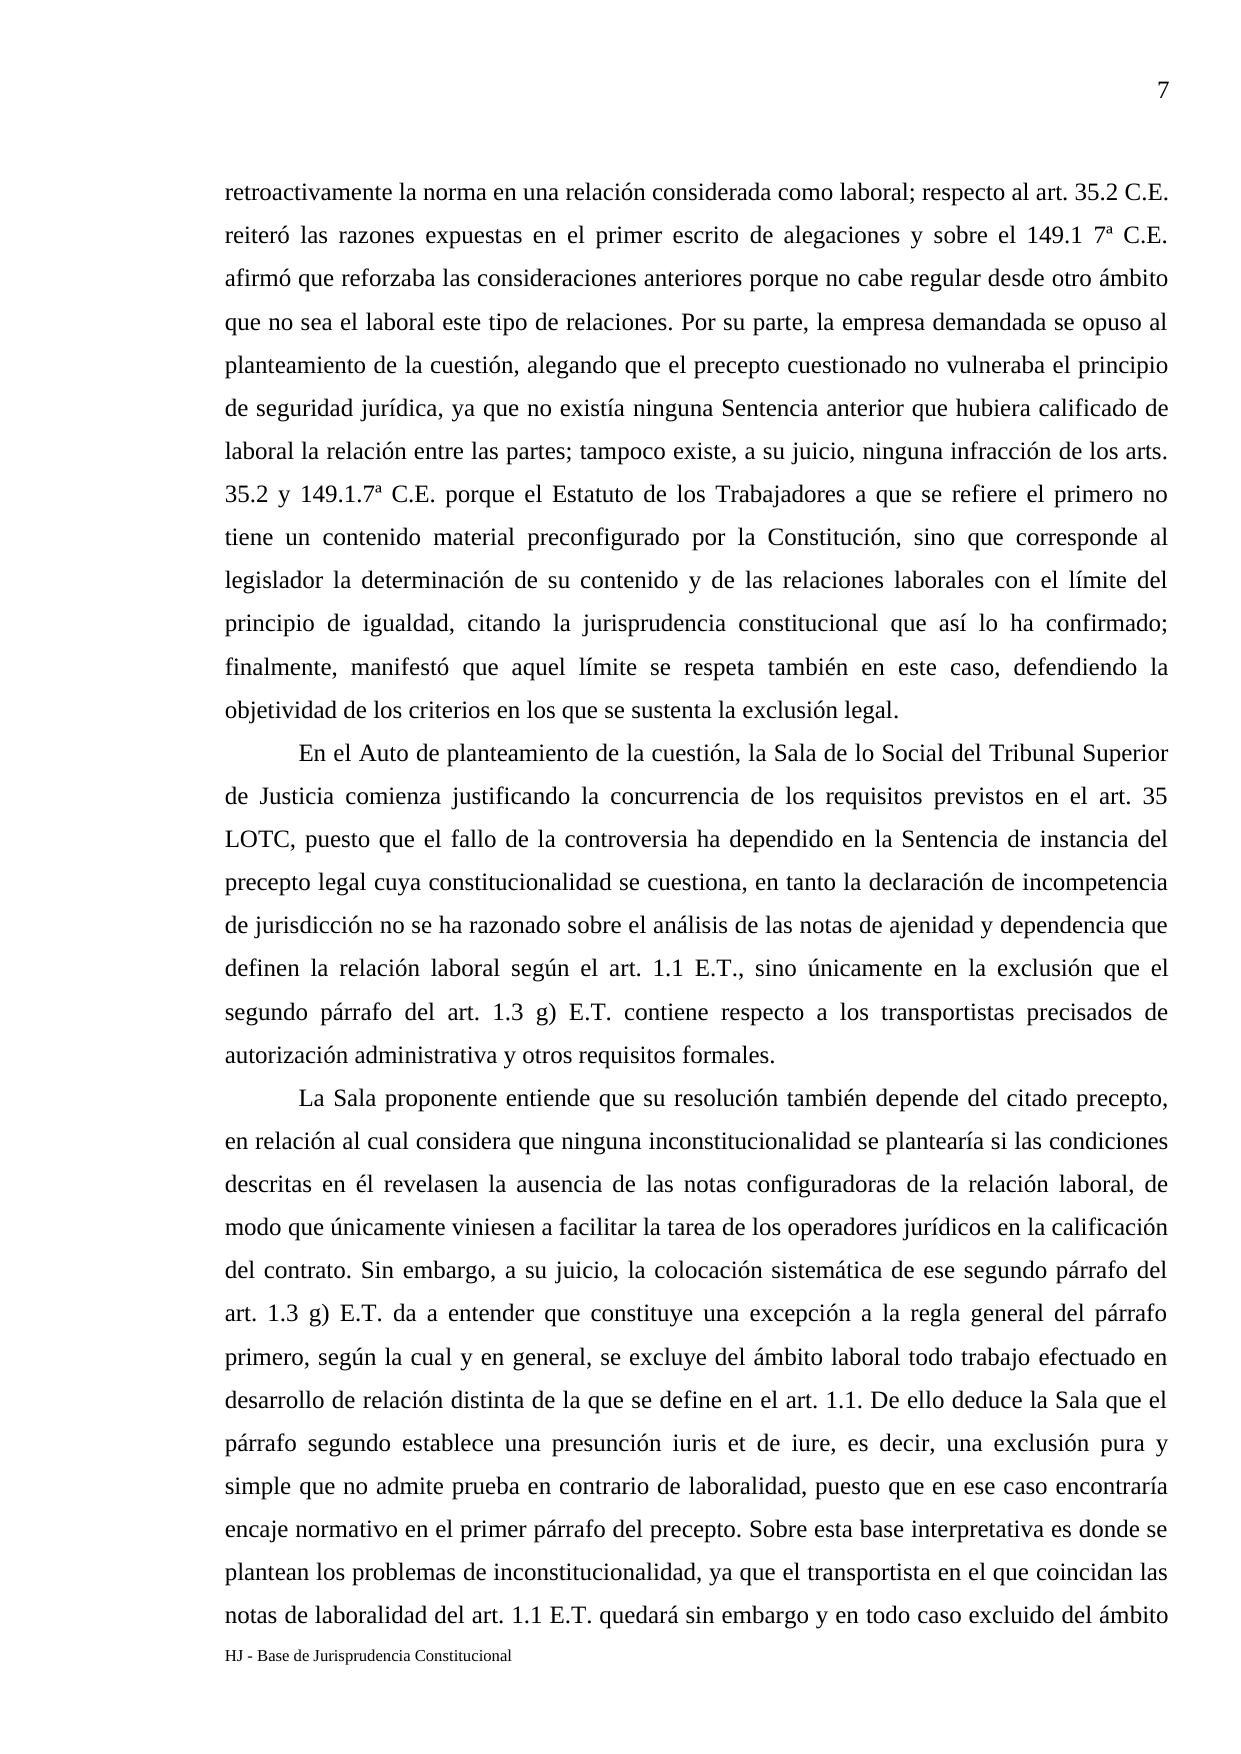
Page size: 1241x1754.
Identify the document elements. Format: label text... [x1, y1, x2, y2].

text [224, 1083, 1169, 1629]
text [224, 177, 1169, 723]
text En el Auto de planteamiento de la cuestión, la Sala de lo Social del Tribunal Superior de Justicia comienza justificando la concurrencia de los requisitos previstos en el art. 35 LOTC, puesto que el fallo de la controversia ha dependido en la Sentencia de instancia del precepto legal cuya constitucionalidad se cuestiona, en tanto la declaración de incompetencia de jurisdicción no se ha razonado sobre el análisis de las notas de ajenidad y dependencia que definen la relación laboral según el art. 1.1 E.T., sino únicamente en la exclusión que el segundo párrafo del art. 1.3 g) E.T. contiene respecto a los transportistas precisados de autorización administrativa y otros requisitos formales. [224, 738, 1169, 1068]
